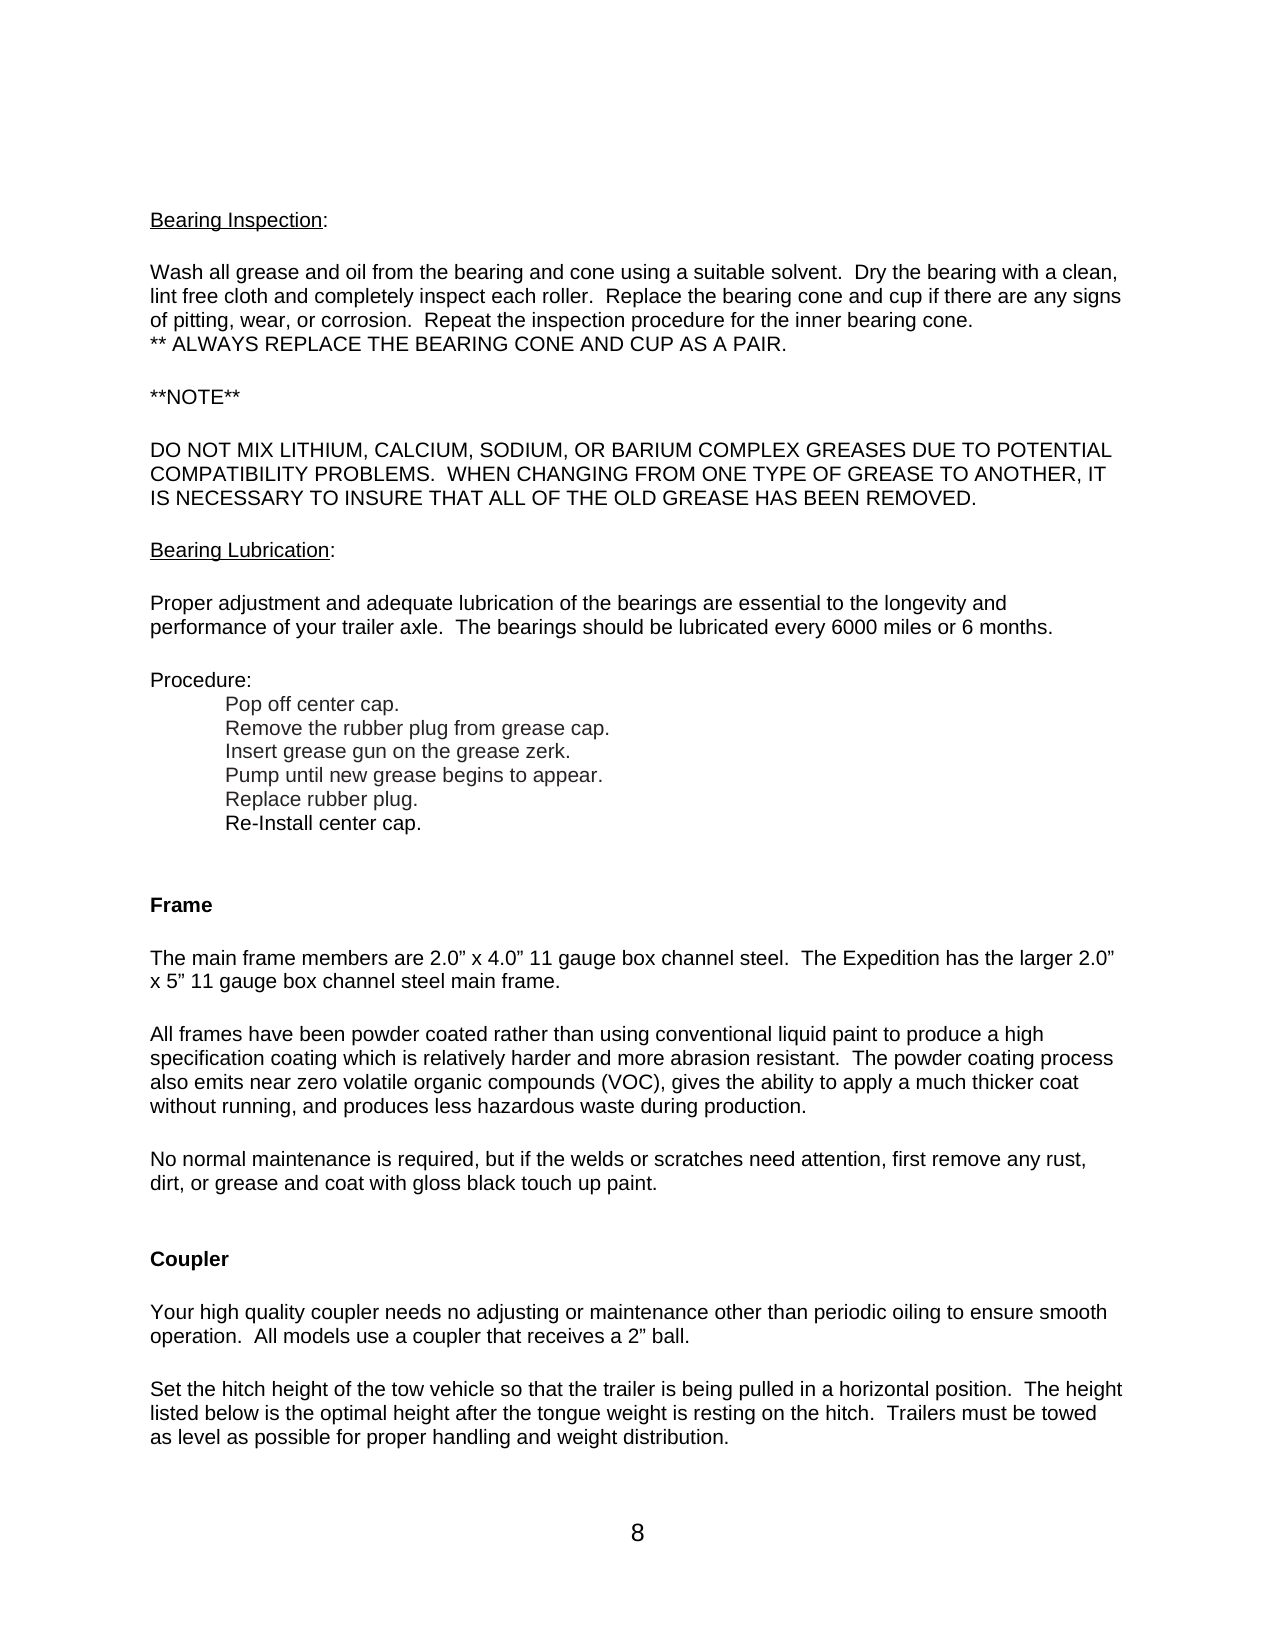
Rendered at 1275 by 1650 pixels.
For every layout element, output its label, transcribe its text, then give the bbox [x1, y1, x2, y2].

text Bearing Lubrication: [150, 538, 1125, 562]
text Bearing Inspection: [150, 207, 1125, 231]
text Replace rubber plug. [150, 787, 1125, 811]
text Insert grease gun on the grease zerk. [150, 739, 1125, 763]
text All frames have been powder coated rather than using conventional liquid paint to produce a high specification coating which is relatively harder and more abrasion resistant. The powder coating process also emits near zero volatile organic compounds (VOC), gives the ability to apply a much thicker coat without running, and produces less hazardous waste during production. [150, 1022, 1125, 1118]
text Wash all grease and oil from the bearing and cone using a suitable solvent. Dry the bearing with a clean, lint free cloth and completely inspect each roller. Replace the bearing cone and cup if there are any signs of pitting, wear, or corrosion. Repeat the inspection procedure for the inner bearing cone. [150, 260, 1125, 332]
text Remove the rubber plug from grease cap. [150, 715, 1125, 739]
text Procedure: [150, 667, 1125, 691]
text Frame [150, 893, 1125, 917]
text DO NOT MIX LITHIUM, CALCIUM, SODIUM, OR BARIUM COMPLEX GREASES DUE TO POTENTIAL COMPATIBILITY PROBLEMS. WHEN CHANGING FROM ONE TYPE OF GREASE TO ANOTHER, IT IS NECESSARY TO INSURE THAT ALL OF THE OLD GREASE HAS BEEN REMOVED. [150, 437, 1125, 509]
text No normal maintenance is required, but if the welds or scratches need attention, first remove any rust, dirt, or grease and coat with gloss black touch up paint. [150, 1147, 1125, 1194]
text Set the hitch height of the tow vehicle so that the trailer is being pulled in a horizontal position. The height listed below is the optimal height after the tongue weight is resting on the hitch. Trailers must be towed as level as possible for proper handling and weight distribution. [150, 1377, 1125, 1448]
text The main frame members are 2.0” x 4.0” 11 gauge box channel steel. The Expedition has the larger 2.0” x 5” 11 gauge box channel steel main frame. [150, 945, 1125, 993]
text Pop off center cap. [150, 691, 1125, 715]
text Pump until new grease begins to appear. [150, 763, 1125, 787]
text Your high quality coupler needs no adjusting or maintenance other than periodic oiling to ensure smooth operation. All models use a coupler that receives a 2” ball. [150, 1300, 1125, 1348]
text ** ALWAYS REPLACE THE BEARING CONE AND CUP AS A PAIR. [150, 332, 1125, 356]
text Coupler [150, 1247, 1125, 1271]
text Re-Install center cap. [150, 811, 1125, 835]
text **NOTE** [150, 385, 1125, 409]
text Proper adjustment and adequate lubrication of the bearings are essential to the longevity and performance of your trailer axle. The bearings should be lubricated every 6000 miles or 6 months. [150, 591, 1125, 639]
